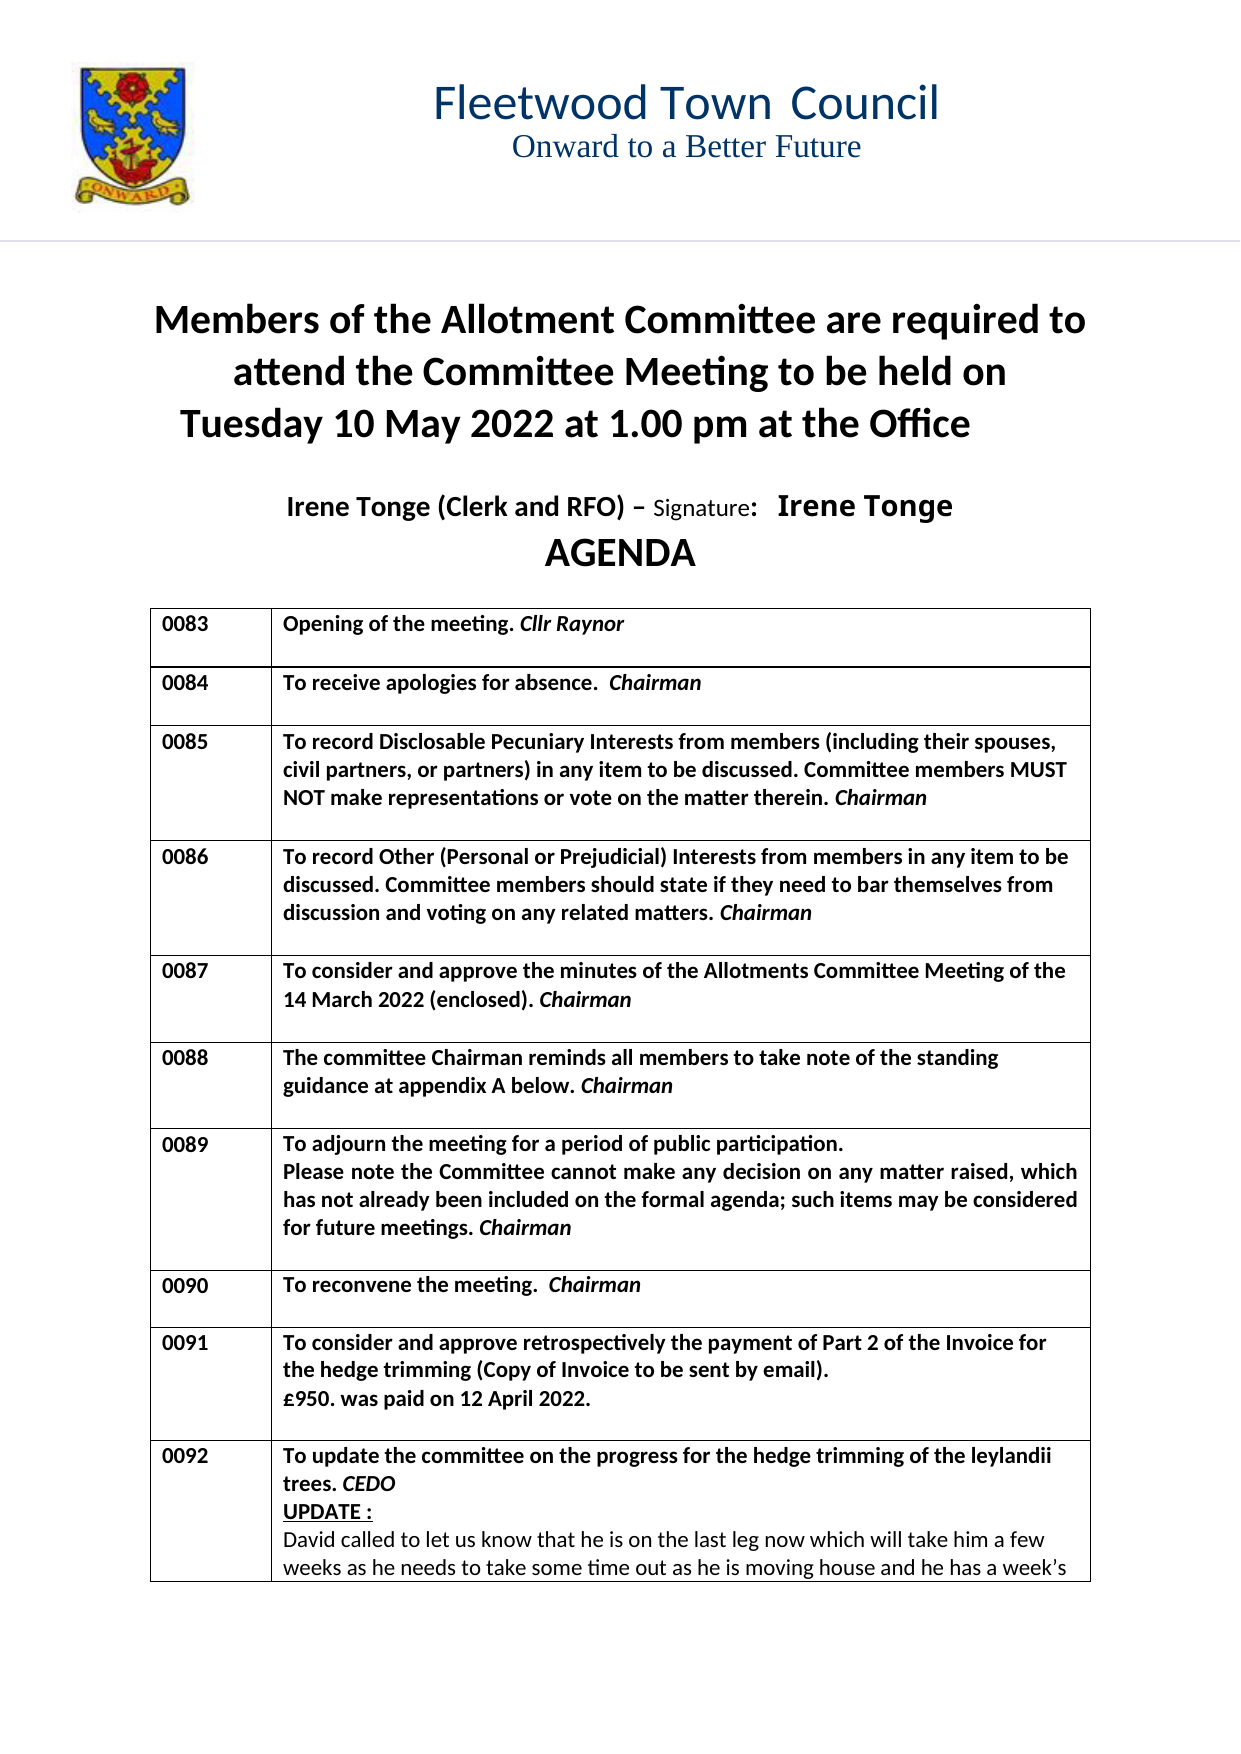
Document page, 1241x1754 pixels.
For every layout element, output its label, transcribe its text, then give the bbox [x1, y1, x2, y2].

table_cell To consider and approve the minutes of the Allotments Committee Meeting of the 14 March 2022 (enclosed). Chairman [272, 956, 1090, 1042]
text attend the Committee Meeting to be held on [150, 345, 1090, 396]
table_cell 0085 [151, 726, 271, 840]
table_cell 0091 [151, 1328, 271, 1440]
table_cell 0092 [151, 1441, 271, 1581]
table_cell To reconvene the meeting. Chairman [272, 1271, 1090, 1327]
table_cell 0090 [151, 1271, 271, 1327]
table_cell To record Disclosable Pecuniary Interests from members (including their spouses, civil partners, or partners) in any item to be discussed. Committee members MUST NOT make representations or vote on the matter therein. Chairman [272, 726, 1090, 840]
table_cell 0088 [151, 1043, 271, 1128]
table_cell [272, 1441, 1090, 1581]
table_cell 0089 [151, 1129, 271, 1269]
table_cell To adjourn the meeting for a period of public participation. Please note the Committee cannot make any decision on any matter raised, which has not already been included on the formal agenda; such items may be considered for future meetings. Chairman [272, 1129, 1090, 1269]
text Onward to a Better Future [314, 127, 1058, 165]
table_cell 0084 [151, 668, 271, 725]
table_cell 0086 [151, 841, 271, 955]
text Members of the Allotment Committee are required to [150, 293, 1090, 344]
table_header Opening of the meeting. Cllr Raynor [272, 609, 1090, 666]
table_cell The committee Chairman reminds all members to take note of the standing guidance at appendix A below. Chairman [272, 1043, 1090, 1128]
table_header 0083 [151, 609, 271, 666]
picture [71, 62, 195, 213]
text Tuesday 10 May 2022 at 1.00 pm at the Office [150, 397, 1001, 448]
text AGENDA [150, 526, 1090, 576]
table_cell To receive apologies for absence. Chairman [272, 668, 1090, 725]
text Irene Tonge (Clerk and RFO) – Signature: Irene Tonge [150, 485, 1089, 525]
table_cell 0087 [151, 956, 271, 1042]
text Fleetwood Town Council [314, 89, 1058, 127]
table_cell To record Other (Personal or Prejudicial) Interests from members in any item to be discussed. Committee members should state if they need to bar themselves from discussion and voting on any related matters. Chairman [272, 841, 1090, 955]
table_cell To consider and approve retrospectively the payment of Part 2 of the Invoice for the hedge trimming (Copy of Invoice to be sent by email). £950. was paid on 12 April 2022. [272, 1328, 1090, 1440]
